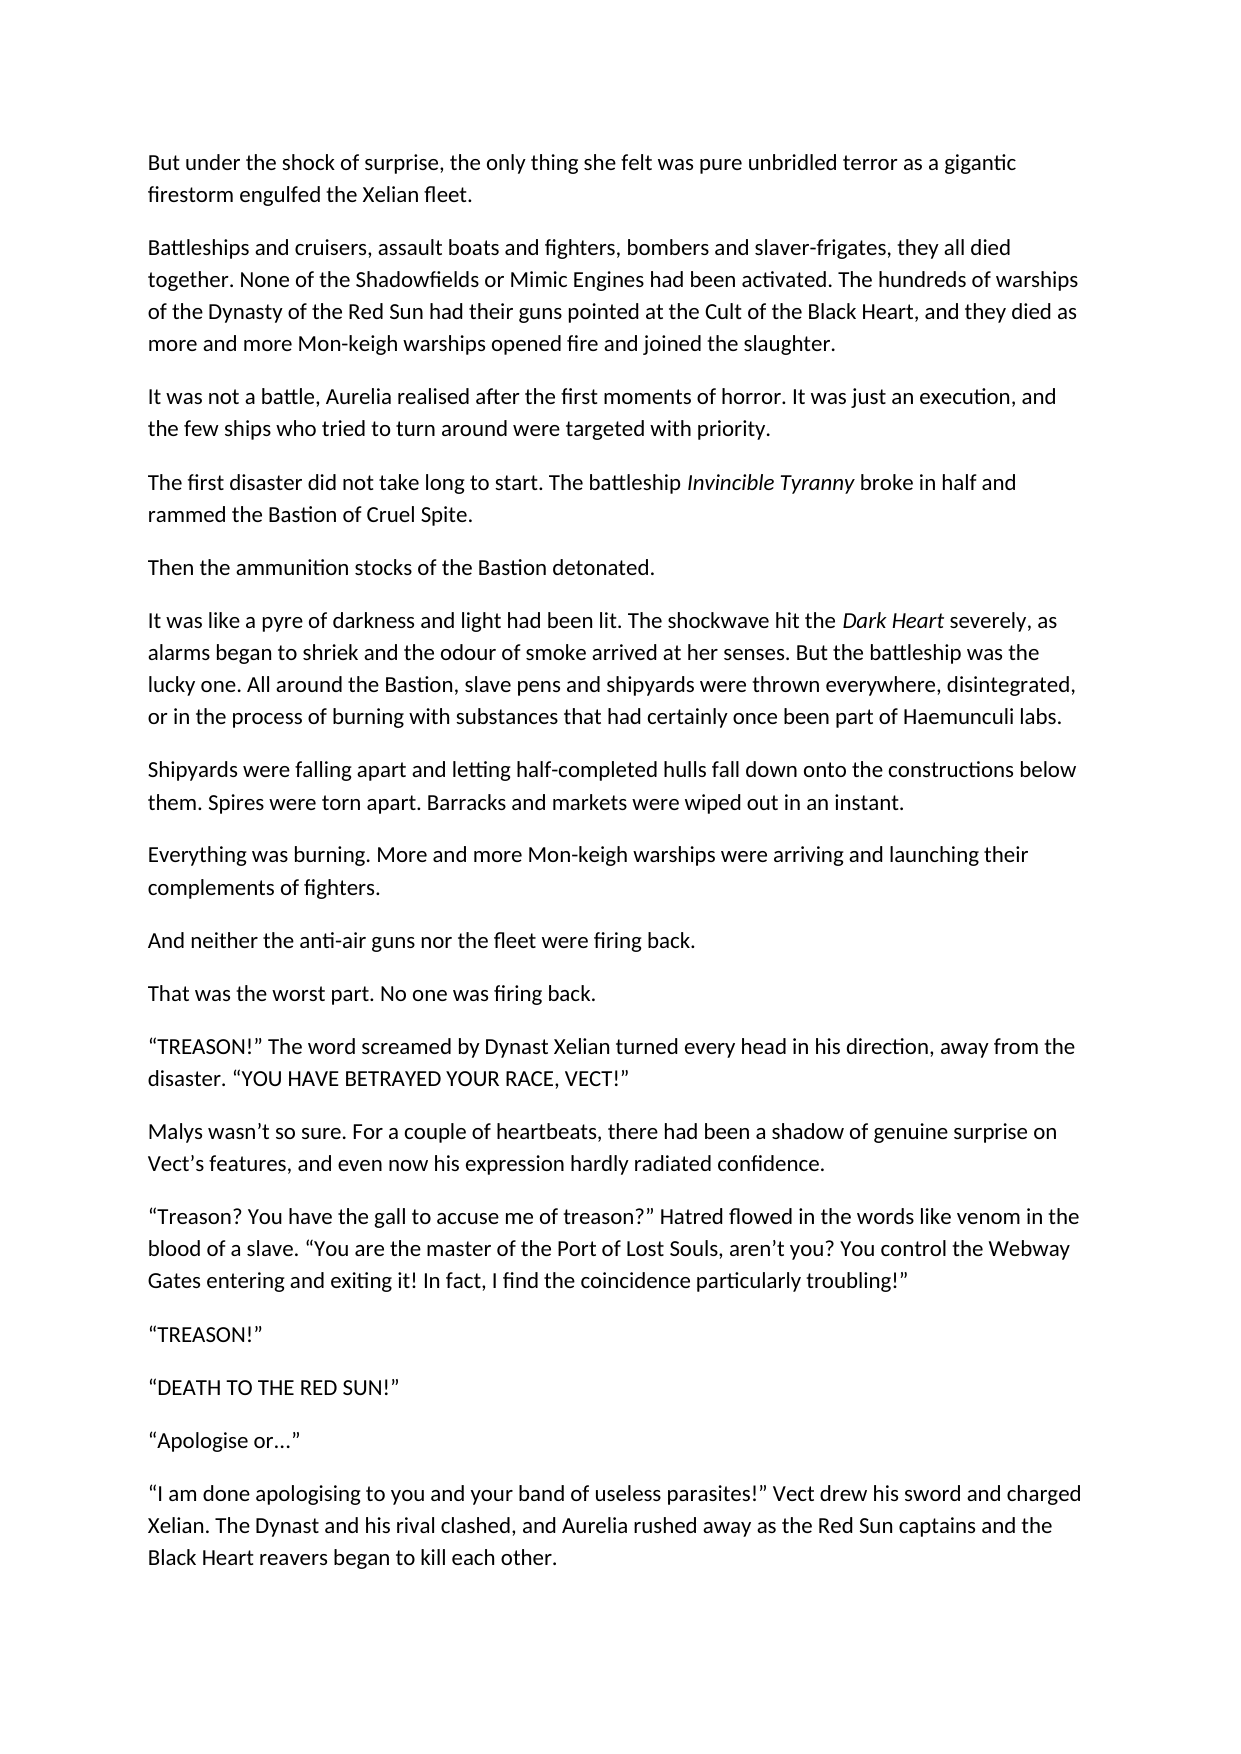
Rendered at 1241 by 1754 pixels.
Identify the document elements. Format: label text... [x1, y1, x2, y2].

text “DEATH TO THE RED SUN!” [148, 1373, 1093, 1401]
text Then the ammunition stocks of the Bastion detonated. [148, 553, 1093, 581]
text “Treason? You have the gall to accuse me of treason?” Hatred flowed in the words like venom in the blood of a slave. “You are the master of the Port of Lost Souls, aren’t you? You control the Webway Gates entering and exiting it! In fact, I find the coincidence particularly troubling!” [148, 1202, 1093, 1295]
text “I am done apologising to you and your band of useless parasites!” Vect drew his sword and charged Xelian. The Dynast and his rival clashed, and Aurelia rushed away as the Red Sun captains and the Black Heart reavers began to kill each other. [148, 1479, 1093, 1571]
text That was the worst part. No one was firing back. [148, 979, 1093, 1007]
text Everything was burning. More and more Mon-keigh warships were arriving and launching their complements of fighters. [148, 841, 1093, 901]
text And neither the anti-air guns nor the fleet were firing back. [148, 926, 1093, 954]
text It was like a pyre of darkness and light had been lit. The shockwave hit the Dark Heart severely, as alarms began to shriek and the odour of smoke arrived at her senses. But the battleship was the lucky one. All around the Bastion, slave pens and shipyards were thrown everywhere, disintegrated, or in the process of burning with substances that had certainly once been part of Haemunculi labs. [148, 606, 1093, 730]
text Shipyards were falling apart and letting half-completed hulls fall down onto the constructions below them. Spires were torn apart. Barracks and markets were wiped out in an instant. [148, 755, 1093, 816]
text Malys wasn’t so sure. For a couple of heartbeats, there had been a shadow of genuine surprise on Vect’s features, and even now his expression hardly radiated confidence. [148, 1117, 1093, 1177]
text Battleships and cruisers, assault boats and fighters, bombers and slaver-frigates, they all died together. None of the Shadowfields or Mimic Engines had been activated. The hundreds of warships of the Dynasty of the Red Sun had their guns pointed at the Cult of the Black Heart, and they died as more and more Mon-keigh warships opened fire and joined the slaughter. [148, 233, 1093, 357]
text “TREASON!” [148, 1320, 1093, 1348]
text “TREASON!” The word screamed by Dynast Xelian turned every head in his direction, away from the disaster. “YOU HAVE BETRAYED YOUR RACE, VECT!” [148, 1032, 1093, 1092]
text But under the shock of surprise, the only thing she felt was pure unbridled terror as a gigantic firestorm engulfed the Xelian fleet. [148, 148, 1093, 208]
text The first disaster did not take long to start. The battleship Invincible Tyranny broke in half and rammed the Bastion of Cruel Spite. [148, 468, 1093, 528]
text It was not a battle, Aurelia realised after the first moments of horror. It was just an execution, and the few ships who tried to turn around were targeted with priority. [148, 382, 1093, 443]
text “Apologise or...” [148, 1426, 1093, 1454]
